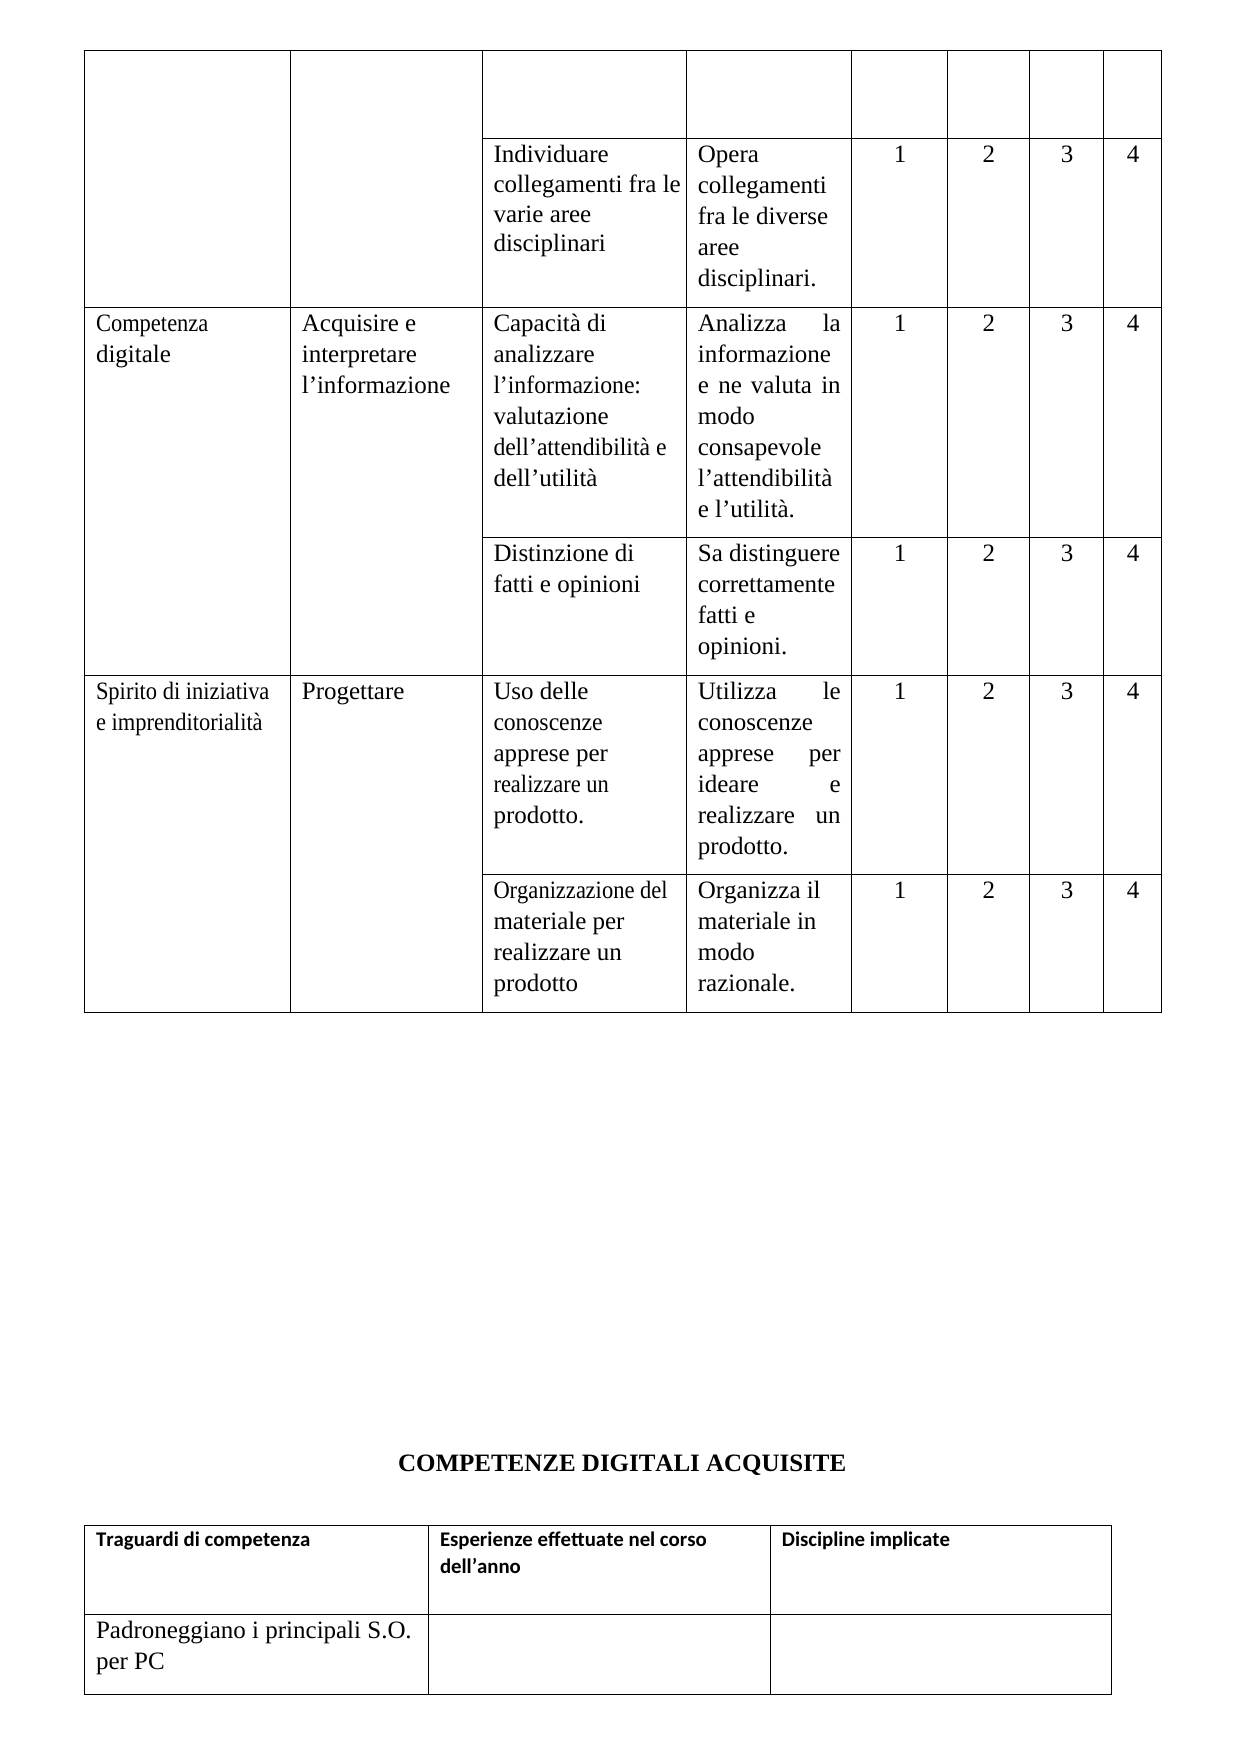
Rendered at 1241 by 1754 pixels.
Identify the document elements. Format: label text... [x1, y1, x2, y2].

table_cell 2 [948, 676, 1029, 874]
table_cell 4 [1104, 51, 1161, 138]
table_cell 2 [948, 139, 1029, 307]
table_cell Progettare [291, 676, 482, 1012]
table_cell Capacità di analizzare l’informazione: valutazione dell’attendibilità e dell’utilità [483, 308, 686, 537]
table_header Traguardi di competenza [85, 1526, 428, 1614]
table_cell Opera collegamenti fra le diverse aree disciplinari. [687, 139, 851, 307]
table_cell 4 [1104, 538, 1161, 675]
table_cell Sa distinguere correttamente fatti e opinioni. [687, 538, 851, 675]
table_cell Individuare collegamenti fra le varie aree disciplinari [483, 139, 686, 307]
table_cell 3 [1030, 139, 1103, 307]
table_cell Padroneggiano i principali S.O. per PC [85, 1615, 428, 1694]
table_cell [483, 51, 686, 138]
table_cell 4 [1104, 676, 1161, 874]
table_cell 4 [1104, 875, 1161, 1012]
table_header Esperienze effettuate nel corso dell’anno [429, 1526, 770, 1614]
table_cell 3 [1030, 875, 1103, 1012]
table_cell 1 [852, 308, 947, 537]
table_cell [687, 51, 851, 138]
table_cell 1 [852, 51, 947, 138]
table_cell 3 [1030, 308, 1103, 537]
table_cell 2 [948, 875, 1029, 1012]
table_cell Uso delle conoscenze apprese per realizzare un prodotto. [483, 676, 686, 874]
table_cell Distinzione di fatti e opinioni [483, 538, 686, 675]
table_cell 4 [1104, 139, 1161, 307]
table_cell Organizzazione del materiale per realizzare un prodotto [483, 875, 686, 1012]
table_cell 1 [852, 538, 947, 675]
text COMPETENZE DIGITALI ACQUISITE [96, 1448, 1148, 1477]
table_cell 3 [1030, 538, 1103, 675]
table_cell Competenza digitale [85, 308, 290, 675]
table_cell [429, 1615, 770, 1694]
table_cell Acquisire e interpretare l’informazione [291, 308, 482, 675]
table_cell Analizza la informazione e ne valuta in modo consapevole l’attendibilità e l’utilità. [687, 308, 851, 537]
table_cell 2 [948, 538, 1029, 675]
table_cell Utilizza le conoscenze apprese per ideare e realizzare un prodotto. [687, 676, 851, 874]
table_cell [771, 1615, 1111, 1694]
table_cell 3 [1030, 51, 1103, 138]
table_cell 2 [948, 51, 1029, 138]
table_cell Organizza il materiale in modo razionale. [687, 875, 851, 1012]
table_cell 4 [1104, 308, 1161, 537]
table_cell Spirito di iniziativa e imprenditorialità [85, 676, 290, 1012]
table_header Discipline implicate [771, 1526, 1111, 1614]
table_cell 3 [1030, 676, 1103, 874]
table_cell 1 [852, 139, 947, 307]
table_cell 2 [948, 308, 1029, 537]
table_cell 1 [852, 676, 947, 874]
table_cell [291, 51, 482, 307]
table_cell 1 [852, 875, 947, 1012]
